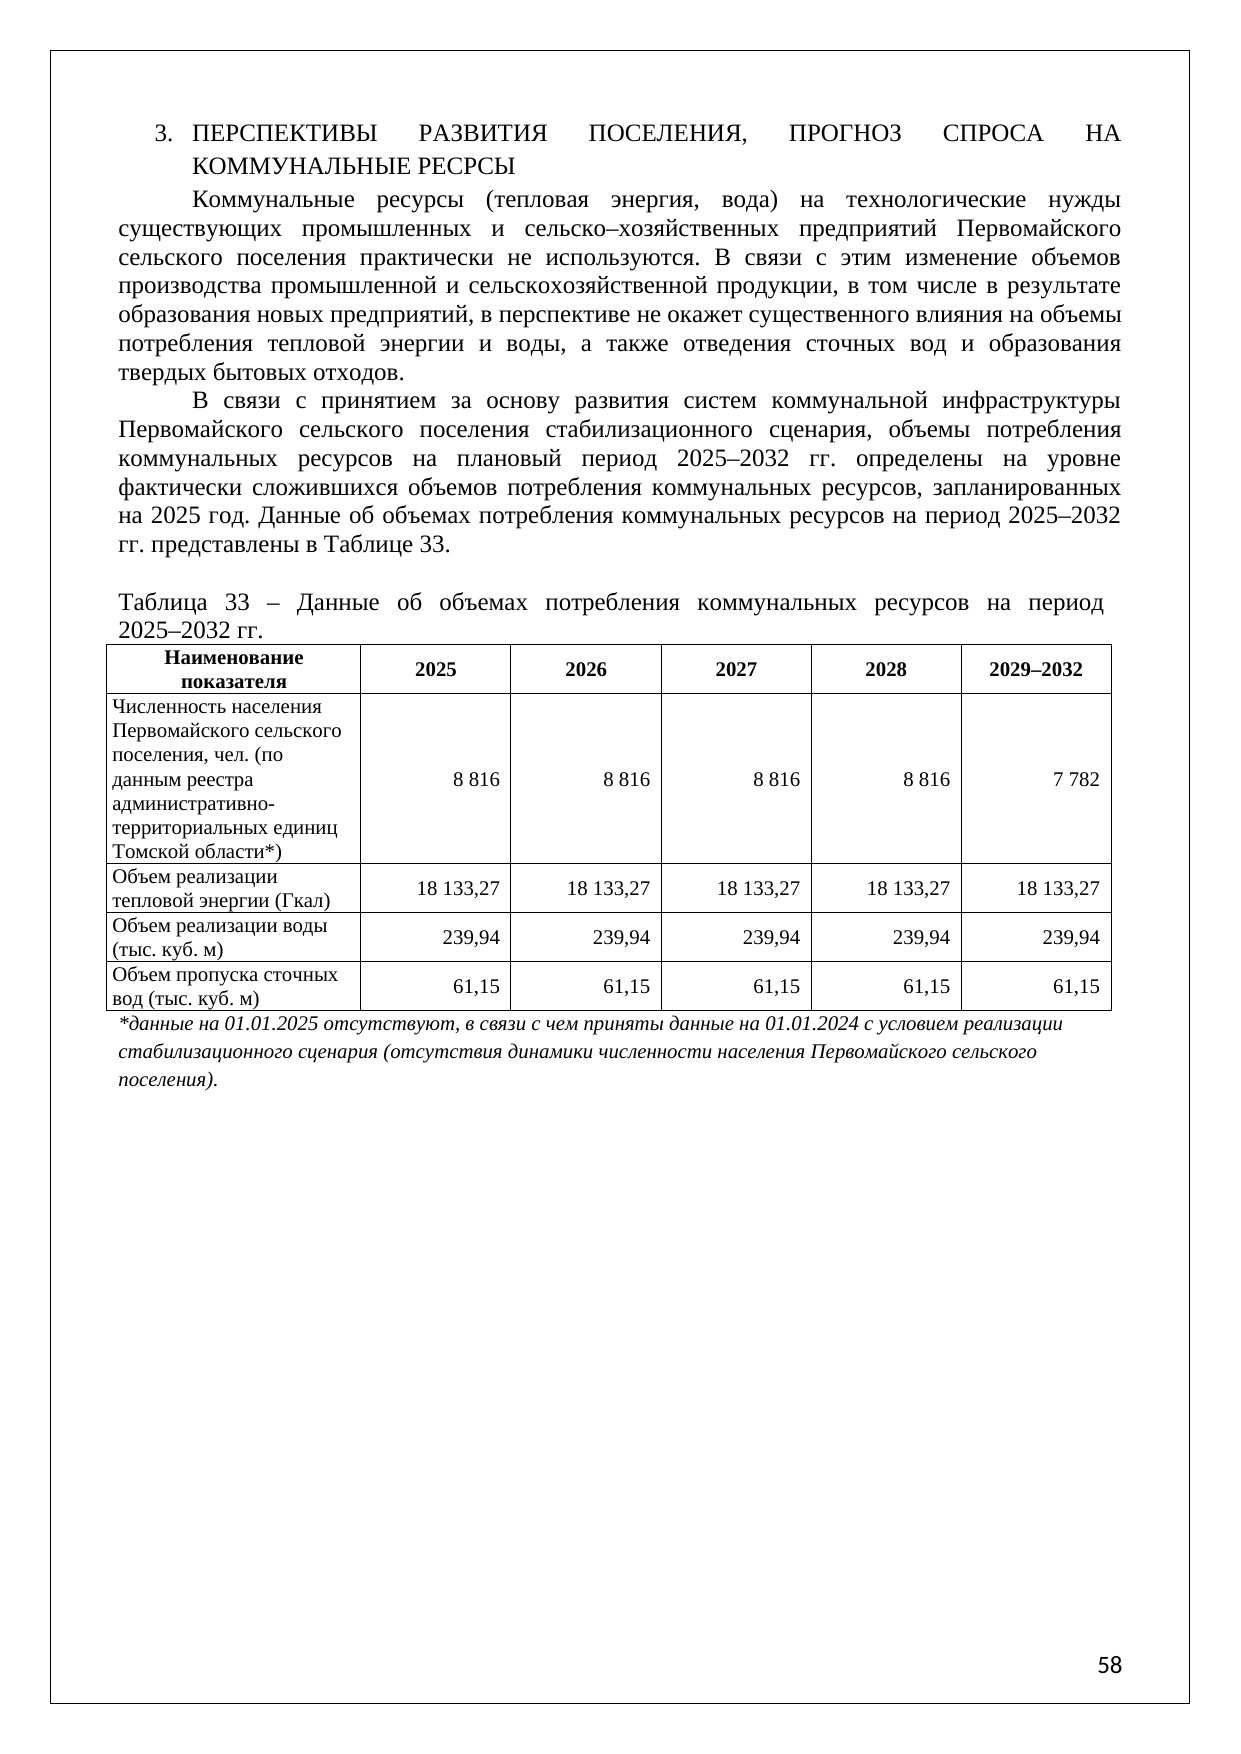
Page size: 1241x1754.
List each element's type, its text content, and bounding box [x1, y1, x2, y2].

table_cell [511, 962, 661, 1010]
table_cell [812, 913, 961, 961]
list В связи с принятием за основу развития систем коммунальной инфраструктуры Первомайского сельского поселения стабилизационного сценария, объемы потребления коммунальных ресурсов на плановый период 2025–2032 гг. определены на уровне фактически сложившихся объемов потребления коммунальных ресурсов, запланированных на 2025 год. Данные об объемах потребления коммунальных ресурсов на период 2025–2032 гг. представлены в Таблице 33. [118, 385, 1122, 558]
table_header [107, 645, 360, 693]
list Коммунальные ресурсы (тепловая энергия, вода) на технологические нужды существующих промышленных и сельско–хозяйственных предприятий Первомайского сельского поселения практически не используются. В связи с этим изменение объемов производства промышленной и сельскохозяйственной продукции, в том числе в результате образования новых предприятий, в перспективе не окажет существенного влияния на объемы потребления тепловой энергии и воды, а также отведения сточных вод и образования твердых бытовых отходов. [118, 184, 1122, 385]
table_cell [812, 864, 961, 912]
text Таблица 33 – Данные об объемах потребления коммунальных ресурсов на период 2025–2032 гг. [118, 587, 1122, 644]
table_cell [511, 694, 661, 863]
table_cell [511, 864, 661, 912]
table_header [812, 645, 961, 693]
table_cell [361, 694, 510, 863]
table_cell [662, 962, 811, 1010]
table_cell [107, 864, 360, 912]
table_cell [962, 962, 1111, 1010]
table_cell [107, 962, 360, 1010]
list ПЕРСПЕКТИВЫ РАЗВИТИЯ ПОСЕЛЕНИЯ, ПРОГНОЗ СПРОСА НА КОММУНАЛЬНЫЕ РЕСРСЫ [154, 118, 1122, 180]
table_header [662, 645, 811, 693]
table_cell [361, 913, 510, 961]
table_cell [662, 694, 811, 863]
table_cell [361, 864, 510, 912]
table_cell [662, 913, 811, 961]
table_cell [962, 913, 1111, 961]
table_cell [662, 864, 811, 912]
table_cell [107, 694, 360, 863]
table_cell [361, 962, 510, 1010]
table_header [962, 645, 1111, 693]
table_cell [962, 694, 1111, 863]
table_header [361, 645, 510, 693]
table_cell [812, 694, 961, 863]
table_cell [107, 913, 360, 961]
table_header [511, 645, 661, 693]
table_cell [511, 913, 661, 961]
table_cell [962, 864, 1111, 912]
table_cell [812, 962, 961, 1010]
text *данные на 01.01.2025 отсутствуют, в связи с чем приняты данные на 01.01.2024 с условием реализации стабилизационного сценария (отсутствия динамики численности населения Первомайского сельского поселения). [118, 1011, 1122, 1091]
